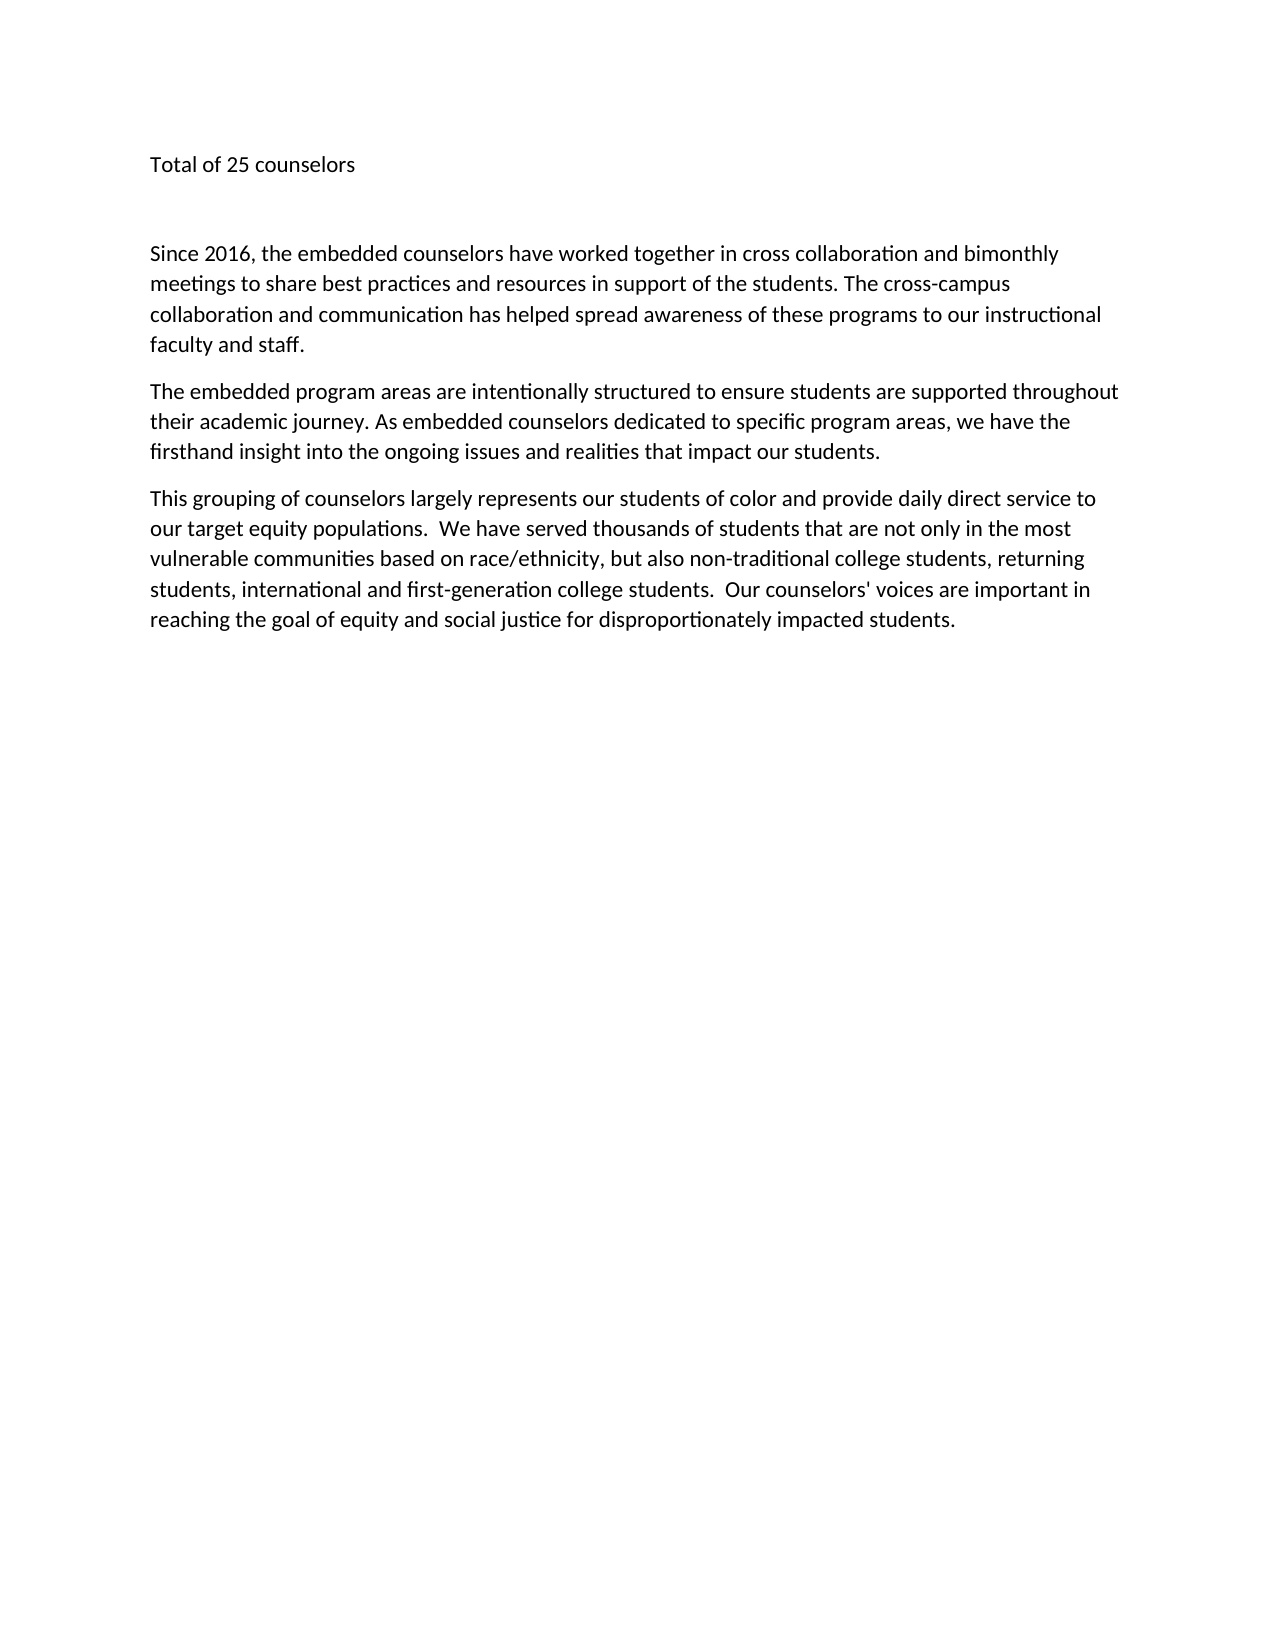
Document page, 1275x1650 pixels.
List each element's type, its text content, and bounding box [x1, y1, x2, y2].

text Since 2016, the embedded counselors have worked together in cross collaboration and bimonthly meetings to share best practices and resources in support of the students. The cross-campus collaboration and communication has helped spread awareness of these programs to our instructional faculty and staff. [150, 239, 1125, 358]
text Total of 25 counselors [150, 150, 1125, 178]
text This grouping of counselors largely represents our students of color and provide daily direct service to our target equity populations. We have served thousands of students that are not only in the most vulnerable communities based on race/ethnicity, but also non-traditional college students, returning students, international and first-generation college students. Our counselors' voices are important in reaching the goal of equity and social justice for disproportionately impacted students. [150, 484, 1125, 633]
text The embedded program areas are intentionally structured to ensure students are supported throughout their academic journey. As embedded counselors dedicated to specific program areas, we have the firsthand insight into the ongoing issues and realities that impact our students. [150, 377, 1125, 465]
